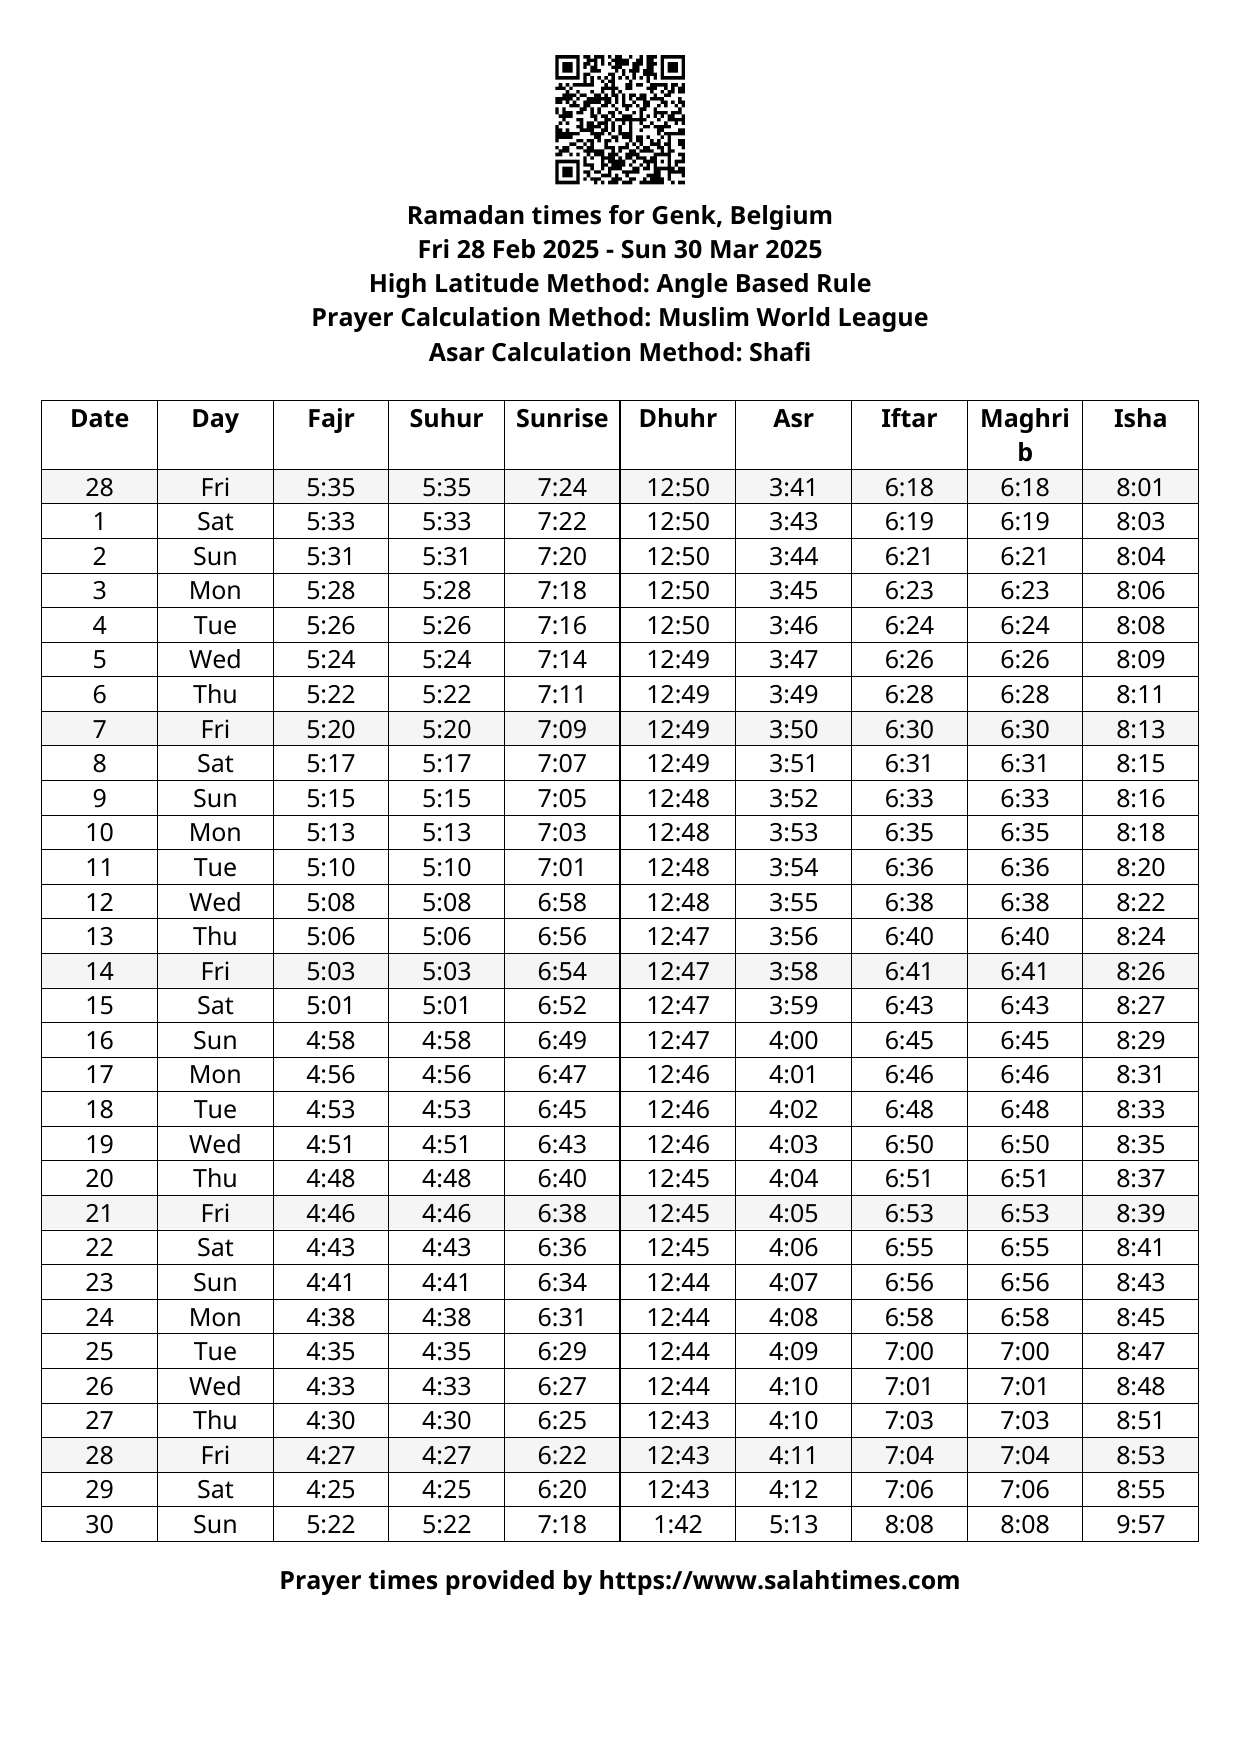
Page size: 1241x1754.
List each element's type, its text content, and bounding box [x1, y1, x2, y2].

table_cell 5:15 [389, 781, 504, 814]
table_cell 5:13 [736, 1507, 851, 1541]
table_cell 6:46 [968, 1058, 1082, 1091]
table_cell 6:40 [968, 919, 1082, 953]
table_cell 6 [42, 677, 157, 711]
table_cell 5:13 [274, 816, 388, 849]
table_cell 5:33 [389, 504, 504, 538]
table_cell Tue [158, 1334, 273, 1368]
table_cell 7:04 [852, 1438, 967, 1472]
table_cell 7:04 [968, 1438, 1082, 1472]
table_cell 4:10 [736, 1369, 851, 1402]
table_cell 12:44 [621, 1334, 735, 1368]
picture [542, 41, 699, 198]
table_cell 5:06 [389, 919, 504, 953]
table_cell 8:26 [1083, 954, 1198, 987]
table_cell 12:50 [621, 470, 735, 503]
table_cell 7:01 [852, 1369, 967, 1402]
table_cell 6:41 [968, 954, 1082, 987]
table_cell 6:50 [968, 1127, 1082, 1160]
table_cell 3:41 [736, 470, 851, 503]
table_cell 6:24 [968, 608, 1082, 642]
table_cell 7:00 [968, 1334, 1082, 1368]
table_cell 4:43 [389, 1231, 504, 1264]
table_cell 6:54 [505, 954, 619, 987]
table_cell Mon [158, 816, 273, 849]
table_cell 25 [42, 1334, 157, 1368]
table_cell 12:47 [621, 1023, 735, 1057]
table_header Isha [1083, 401, 1198, 469]
table_cell 7:09 [505, 712, 619, 745]
table_cell 6:35 [852, 816, 967, 849]
table_cell 12:47 [621, 989, 735, 1022]
table_cell 4 [42, 608, 157, 642]
table_cell Sat [158, 1473, 273, 1506]
table_cell 4:48 [389, 1161, 504, 1195]
table_cell 12:50 [621, 539, 735, 572]
table_cell 4:30 [389, 1404, 504, 1437]
table_cell 4:35 [389, 1334, 504, 1368]
table_cell 4:12 [736, 1473, 851, 1506]
table_cell 27 [42, 1404, 157, 1437]
table_cell 30 [42, 1507, 157, 1541]
table_cell 6:29 [505, 1334, 619, 1368]
table_cell 7:05 [505, 781, 619, 814]
table_cell Sat [158, 504, 273, 538]
table_cell 6:45 [852, 1023, 967, 1057]
table_cell 6:47 [505, 1058, 619, 1091]
table_cell Thu [158, 1404, 273, 1437]
table_cell 6:49 [505, 1023, 619, 1057]
table_cell 8:13 [1083, 712, 1198, 745]
table_cell 8:15 [1083, 746, 1198, 780]
table_cell 6:58 [968, 1300, 1082, 1333]
table_cell 6:28 [852, 677, 967, 711]
table_cell Sun [158, 781, 273, 814]
table_header Date [42, 401, 157, 469]
table_cell 6:41 [852, 954, 967, 987]
table_cell 4:33 [274, 1369, 388, 1402]
table_cell Sat [158, 746, 273, 780]
table_cell 7 [42, 712, 157, 745]
table_cell 6:19 [852, 504, 967, 538]
table_cell Mon [158, 574, 273, 607]
table_cell 6:53 [968, 1196, 1082, 1229]
table_cell 28 [42, 1438, 157, 1472]
table_cell 3:46 [736, 608, 851, 642]
table_cell 2 [42, 539, 157, 572]
table_cell 6:48 [852, 1092, 967, 1126]
table_cell 6:36 [968, 850, 1082, 884]
table_header Dhuhr [621, 401, 735, 469]
table_cell 6:48 [968, 1092, 1082, 1126]
text Ramadan times for Genk, Belgium [42, 198, 1198, 232]
table_cell 8:11 [1083, 677, 1198, 711]
table_cell Mon [158, 1300, 273, 1333]
table_cell 4:53 [389, 1092, 504, 1126]
text Asar Calculation Method: Shafi [42, 334, 1198, 368]
table_cell 8:04 [1083, 539, 1198, 572]
table_cell 12:45 [621, 1231, 735, 1264]
table_cell 12:45 [621, 1196, 735, 1229]
table_cell 3:59 [736, 989, 851, 1022]
table_cell 8:24 [1083, 919, 1198, 953]
table_cell 4:08 [736, 1300, 851, 1333]
table_cell 5:22 [389, 1507, 504, 1541]
table_cell 4:41 [389, 1265, 504, 1299]
table_cell 6:51 [968, 1161, 1082, 1195]
table_cell 4:41 [274, 1265, 388, 1299]
table_cell 12:44 [621, 1369, 735, 1402]
table_cell 4:56 [389, 1058, 504, 1091]
table_cell 6:21 [968, 539, 1082, 572]
table_header Suhur [389, 401, 504, 469]
table_cell 3 [42, 574, 157, 607]
table_cell 6:31 [505, 1300, 619, 1333]
table_cell 6:24 [852, 608, 967, 642]
table_cell 5:17 [274, 746, 388, 780]
table_cell 12:48 [621, 781, 735, 814]
table_cell 4:30 [274, 1404, 388, 1437]
table_cell 8:03 [1083, 504, 1198, 538]
table_cell 12:50 [621, 574, 735, 607]
table_cell 4:33 [389, 1369, 504, 1402]
table_cell 6:38 [505, 1196, 619, 1229]
table_cell 7:03 [852, 1404, 967, 1437]
table_cell Thu [158, 677, 273, 711]
table_cell 6:33 [852, 781, 967, 814]
table_cell 5:22 [274, 1507, 388, 1541]
table_cell 4:53 [274, 1092, 388, 1126]
table_cell Thu [158, 1161, 273, 1195]
table_cell 8:31 [1083, 1058, 1198, 1091]
table_cell 3:53 [736, 816, 851, 849]
table_cell 7:01 [968, 1369, 1082, 1402]
table_cell 8:16 [1083, 781, 1198, 814]
table_cell 19 [42, 1127, 157, 1160]
table_cell 5:35 [274, 470, 388, 503]
table_cell 3:43 [736, 504, 851, 538]
table_cell 4:56 [274, 1058, 388, 1091]
table_cell 5:03 [274, 954, 388, 987]
table_cell 4:38 [274, 1300, 388, 1333]
table_cell 3:52 [736, 781, 851, 814]
table_cell 6:38 [852, 885, 967, 918]
table_cell 5:24 [389, 643, 504, 676]
table_cell 12:48 [621, 816, 735, 849]
table_cell 6:43 [968, 989, 1082, 1022]
table_cell 8:45 [1083, 1300, 1198, 1333]
table_cell 6:35 [968, 816, 1082, 849]
table_cell 8:06 [1083, 574, 1198, 607]
table_cell 14 [42, 954, 157, 987]
table_cell 6:40 [505, 1161, 619, 1195]
table_cell 12:49 [621, 643, 735, 676]
table_cell 5:28 [389, 574, 504, 607]
table_cell 7:20 [505, 539, 619, 572]
table_cell 6:56 [505, 919, 619, 953]
table_cell 3:56 [736, 919, 851, 953]
table_cell 8:53 [1083, 1438, 1198, 1472]
text Prayer times provided by https://www.salahtimes.com [42, 1563, 1198, 1597]
table_cell 24 [42, 1300, 157, 1333]
table_cell 6:20 [505, 1473, 619, 1506]
table_cell 12:46 [621, 1058, 735, 1091]
table_cell 5:08 [274, 885, 388, 918]
table_cell 6:56 [852, 1265, 967, 1299]
table_cell 4:43 [274, 1231, 388, 1264]
table_cell 5:31 [274, 539, 388, 572]
table_cell 21 [42, 1196, 157, 1229]
table_cell 12:50 [621, 608, 735, 642]
table_cell 4:35 [274, 1334, 388, 1368]
table_cell 12:48 [621, 885, 735, 918]
table_cell 7:01 [505, 850, 619, 884]
table_cell 6:18 [852, 470, 967, 503]
table_cell 5:26 [274, 608, 388, 642]
table_cell 8:20 [1083, 850, 1198, 884]
table_cell 6:26 [852, 643, 967, 676]
table_cell 5:10 [389, 850, 504, 884]
table_cell 23 [42, 1265, 157, 1299]
table_cell Wed [158, 885, 273, 918]
table_cell 8:09 [1083, 643, 1198, 676]
table_cell 20 [42, 1161, 157, 1195]
table_cell 29 [42, 1473, 157, 1506]
table_cell 6:46 [852, 1058, 967, 1091]
table_cell 4:46 [389, 1196, 504, 1229]
table_cell 6:27 [505, 1369, 619, 1402]
table_cell 18 [42, 1092, 157, 1126]
table_cell 12:48 [621, 850, 735, 884]
table_cell 4:10 [736, 1404, 851, 1437]
table_cell 6:43 [505, 1127, 619, 1160]
table_cell Fri [158, 954, 273, 987]
table_cell 5:28 [274, 574, 388, 607]
table_cell Fri [158, 712, 273, 745]
table_cell 8 [42, 746, 157, 780]
table_cell 4:46 [274, 1196, 388, 1229]
table_cell 7:00 [852, 1334, 967, 1368]
table_cell 6:52 [505, 989, 619, 1022]
table_cell 17 [42, 1058, 157, 1091]
table_cell 6:33 [968, 781, 1082, 814]
table_cell 5:08 [389, 885, 504, 918]
table_cell 12:49 [621, 677, 735, 711]
table_cell 8:27 [1083, 989, 1198, 1022]
table_cell 4:05 [736, 1196, 851, 1229]
table_cell 6:23 [968, 574, 1082, 607]
table_cell 6:45 [968, 1023, 1082, 1057]
table_cell 4:27 [274, 1438, 388, 1472]
table_cell 6:55 [852, 1231, 967, 1264]
table_cell 5:22 [389, 677, 504, 711]
table_cell 6:45 [505, 1092, 619, 1126]
table_cell 5:10 [274, 850, 388, 884]
table_cell 12:46 [621, 1092, 735, 1126]
table_cell 12:47 [621, 919, 735, 953]
table_cell Tue [158, 850, 273, 884]
table_cell 9:57 [1083, 1507, 1198, 1541]
table_cell 5:01 [389, 989, 504, 1022]
table_cell 7:06 [968, 1473, 1082, 1506]
table_cell 26 [42, 1369, 157, 1402]
table_cell 3:54 [736, 850, 851, 884]
table_cell 3:45 [736, 574, 851, 607]
table_cell 7:14 [505, 643, 619, 676]
table_cell 8:08 [1083, 608, 1198, 642]
table_cell 6:50 [852, 1127, 967, 1160]
table_cell 15 [42, 989, 157, 1022]
table_cell Wed [158, 643, 273, 676]
table_cell 3:49 [736, 677, 851, 711]
table_cell 7:06 [852, 1473, 967, 1506]
table_cell 8:33 [1083, 1092, 1198, 1126]
table_cell 7:24 [505, 470, 619, 503]
table_cell 4:58 [389, 1023, 504, 1057]
text Fri 28 Feb 2025 - Sun 30 Mar 2025 [42, 232, 1198, 266]
table_cell Fri [158, 470, 273, 503]
table_cell 6:31 [968, 746, 1082, 780]
table_header Day [158, 401, 273, 469]
table_cell 6:43 [852, 989, 967, 1022]
table_cell 6:26 [968, 643, 1082, 676]
table_cell 8:48 [1083, 1369, 1198, 1402]
table_cell 4:07 [736, 1265, 851, 1299]
table_cell 8:35 [1083, 1127, 1198, 1160]
table_cell 1 [42, 504, 157, 538]
table_cell 12:43 [621, 1404, 735, 1437]
table_cell Sat [158, 989, 273, 1022]
table_cell 12:49 [621, 746, 735, 780]
table_cell 6:31 [852, 746, 967, 780]
table_cell 8:22 [1083, 885, 1198, 918]
table_cell 5:31 [389, 539, 504, 572]
table_cell Mon [158, 1058, 273, 1091]
table_cell 4:48 [274, 1161, 388, 1195]
table_cell Sun [158, 1265, 273, 1299]
table_cell 4:51 [274, 1127, 388, 1160]
table_cell 12:44 [621, 1300, 735, 1333]
table_cell 5 [42, 643, 157, 676]
table_cell 8:43 [1083, 1265, 1198, 1299]
table_cell 3:58 [736, 954, 851, 987]
table_cell 4:06 [736, 1231, 851, 1264]
table_cell 5:06 [274, 919, 388, 953]
table_cell 6:55 [968, 1231, 1082, 1264]
table_cell 6:18 [968, 470, 1082, 503]
table_cell 3:44 [736, 539, 851, 572]
table_cell 6:21 [852, 539, 967, 572]
table_cell 5:03 [389, 954, 504, 987]
table_cell 5:24 [274, 643, 388, 676]
table_cell 4:00 [736, 1023, 851, 1057]
table_cell Fri [158, 1438, 273, 1472]
table_cell 12:43 [621, 1473, 735, 1506]
table_header Iftar [852, 401, 967, 469]
table_cell 12:50 [621, 504, 735, 538]
table_cell 7:11 [505, 677, 619, 711]
table_cell 5:20 [389, 712, 504, 745]
text High Latitude Method: Angle Based Rule [42, 266, 1198, 300]
table_cell 5:17 [389, 746, 504, 780]
table_cell 12:49 [621, 712, 735, 745]
table_cell 3:50 [736, 712, 851, 745]
table_cell 6:36 [505, 1231, 619, 1264]
table_cell 4:51 [389, 1127, 504, 1160]
table_cell 5:35 [389, 470, 504, 503]
table_cell 6:58 [852, 1300, 967, 1333]
table_cell 8:29 [1083, 1023, 1198, 1057]
table_cell 6:51 [852, 1161, 967, 1195]
table_cell 7:18 [505, 1507, 619, 1541]
table_cell 12:46 [621, 1127, 735, 1160]
table_cell 7:07 [505, 746, 619, 780]
table_header Asr [736, 401, 851, 469]
table_cell 28 [42, 470, 157, 503]
table_cell 4:58 [274, 1023, 388, 1057]
table_cell 8:18 [1083, 816, 1198, 849]
table_cell 4:04 [736, 1161, 851, 1195]
table_cell Tue [158, 1092, 273, 1126]
table_cell Fri [158, 1196, 273, 1229]
table_cell 4:25 [389, 1473, 504, 1506]
table_cell 6:25 [505, 1404, 619, 1437]
table_cell 16 [42, 1023, 157, 1057]
table_cell 6:28 [968, 677, 1082, 711]
table_cell 5:01 [274, 989, 388, 1022]
table_cell 6:56 [968, 1265, 1082, 1299]
table_cell 4:11 [736, 1438, 851, 1472]
table_cell 4:02 [736, 1092, 851, 1126]
table_cell 5:13 [389, 816, 504, 849]
table_cell 6:34 [505, 1265, 619, 1299]
table_cell 5:33 [274, 504, 388, 538]
table_cell 6:22 [505, 1438, 619, 1472]
table_cell 8:01 [1083, 470, 1198, 503]
table_cell 7:18 [505, 574, 619, 607]
table_cell 8:51 [1083, 1404, 1198, 1437]
table_cell 12:47 [621, 954, 735, 987]
table_cell 3:51 [736, 746, 851, 780]
table_cell Sat [158, 1231, 273, 1264]
table_cell 11 [42, 850, 157, 884]
table_cell 8:41 [1083, 1231, 1198, 1264]
table_cell 7:22 [505, 504, 619, 538]
table_cell 8:47 [1083, 1334, 1198, 1368]
table_cell Sun [158, 539, 273, 572]
table_cell 12:45 [621, 1161, 735, 1195]
table_cell 4:03 [736, 1127, 851, 1160]
table_cell 12 [42, 885, 157, 918]
table_cell 7:16 [505, 608, 619, 642]
table_cell 6:53 [852, 1196, 967, 1229]
table_cell 10 [42, 816, 157, 849]
table_cell 7:03 [968, 1404, 1082, 1437]
table_cell 6:19 [968, 504, 1082, 538]
text Prayer Calculation Method: Muslim World League [42, 300, 1198, 334]
table_cell 12:44 [621, 1265, 735, 1299]
table_cell 9 [42, 781, 157, 814]
table_cell Tue [158, 608, 273, 642]
table_cell 6:30 [852, 712, 967, 745]
table_header Maghrib [968, 401, 1082, 469]
table_cell 8:37 [1083, 1161, 1198, 1195]
table_cell 3:47 [736, 643, 851, 676]
table_cell 8:55 [1083, 1473, 1198, 1506]
table_cell Thu [158, 919, 273, 953]
table_cell 6:38 [968, 885, 1082, 918]
table_cell 5:20 [274, 712, 388, 745]
table_cell Wed [158, 1369, 273, 1402]
table_cell Sun [158, 1507, 273, 1541]
table_header Fajr [274, 401, 388, 469]
table_cell 1:42 [621, 1507, 735, 1541]
table_cell 6:23 [852, 574, 967, 607]
table_cell 8:39 [1083, 1196, 1198, 1229]
table_cell 4:01 [736, 1058, 851, 1091]
table_cell 6:30 [968, 712, 1082, 745]
table_cell 5:22 [274, 677, 388, 711]
table_cell 22 [42, 1231, 157, 1264]
table_cell 8:08 [968, 1507, 1082, 1541]
table_cell 13 [42, 919, 157, 953]
table_cell 4:38 [389, 1300, 504, 1333]
table_cell 7:03 [505, 816, 619, 849]
table_cell 5:26 [389, 608, 504, 642]
table_cell 4:27 [389, 1438, 504, 1472]
table_cell 4:09 [736, 1334, 851, 1368]
table_cell 6:40 [852, 919, 967, 953]
table_cell 8:08 [852, 1507, 967, 1541]
table_cell 12:43 [621, 1438, 735, 1472]
table_cell 6:36 [852, 850, 967, 884]
table_cell 3:55 [736, 885, 851, 918]
table_cell 5:15 [274, 781, 388, 814]
table_cell 4:25 [274, 1473, 388, 1506]
table_cell 6:58 [505, 885, 619, 918]
table_header Sunrise [505, 401, 619, 469]
table_cell Wed [158, 1127, 273, 1160]
table_cell Sun [158, 1023, 273, 1057]
